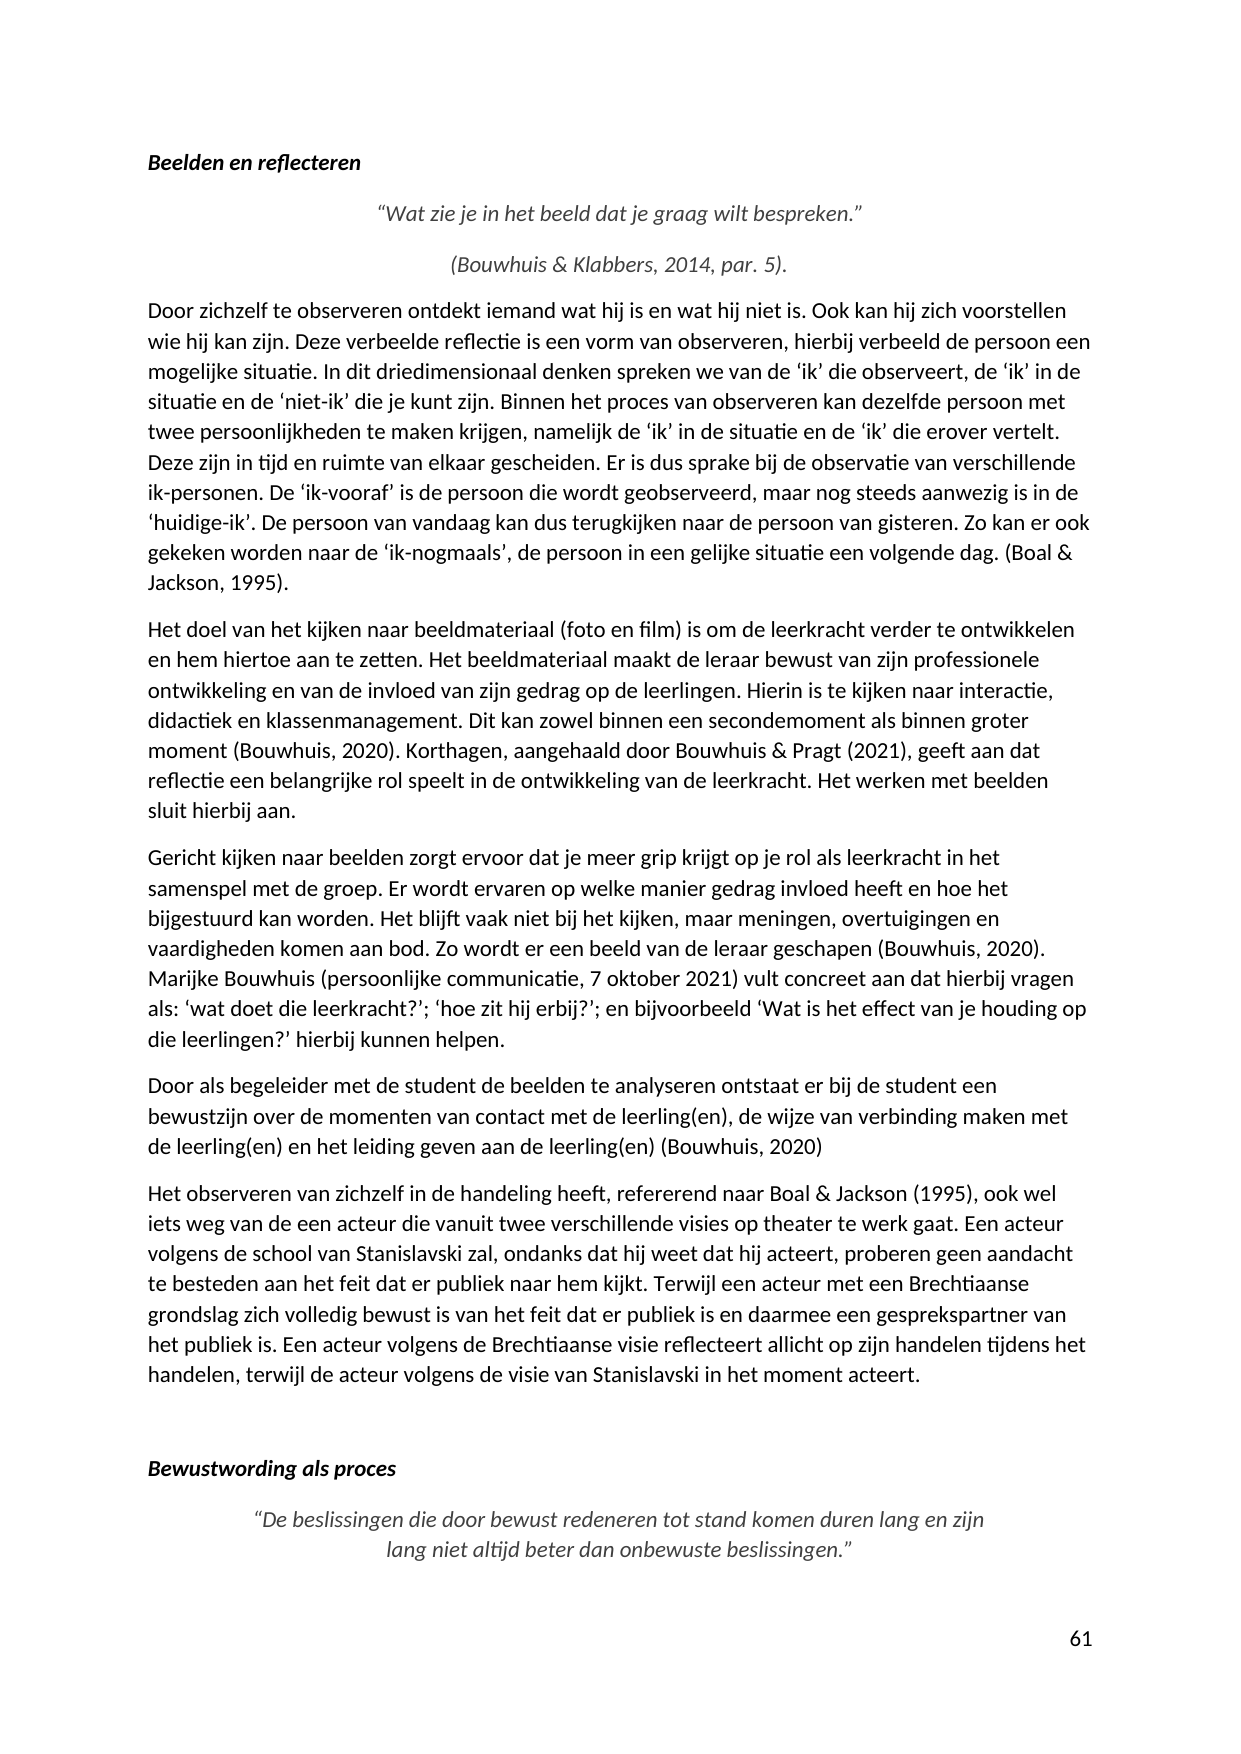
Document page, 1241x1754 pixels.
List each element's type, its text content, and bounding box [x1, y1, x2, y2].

subtitle Beelden en reflecteren [148, 148, 1092, 176]
subtitle Bewustwording als proces [148, 1454, 1092, 1482]
text (Bouwhuis & Klabbers, 2014, par. 5). [238, 250, 1002, 278]
text Het doel van het kijken naar beeldmateriaal (foto en film) is om de leerkracht verder te ontwikkelen en hem hiertoe aan te zetten. Het beeldmateriaal maakt de leraar bewust van zijn professionele ontwikkeling en van de invloed van zijn gedrag op de leerlingen. Hierin is te kijken naar interactie, didactiek en klassenmanagement. Dit kan zowel binnen een secondemoment als binnen groter moment (Bouwhuis, 2020). Korthagen, aangehaald door Bouwhuis & Pragt (2021), geeft aan dat reflectie een belangrijke rol speelt in de ontwikkeling van de leerkracht. Het werken met beelden sluit hierbij aan. [148, 615, 1092, 825]
text Door als begeleider met de student de beelden te analyseren ontstaat er bij de student een bewustzijn over de momenten van contact met de leerling(en), de wijze van verbinding maken met de leerling(en) en het leiding geven aan de leerling(en) (Bouwhuis, 2020) [148, 1072, 1092, 1160]
text “De beslissingen die door bewust redeneren tot stand komen duren lang en zijn lang niet altijd beter dan onbewuste beslissingen.” [238, 1505, 1002, 1563]
text Het observeren van zichzelf in de handeling heeft, refererend naar Boal & Jackson (1995), ook wel iets weg van de een acteur die vanuit twee verschillende visies op theater te werk gaat. Een acteur volgens de school van Stanislavski zal, ondanks dat hij weet dat hij acteert, proberen geen aandacht te besteden aan het feit dat er publiek naar hem kijkt. Terwijl een acteur met een Brechtiaanse grondslag zich volledig bewust is van het feit dat er publiek is en daarmee een gesprekspartner van het publiek is. Een acteur volgens de Brechtiaanse visie reflecteert allicht op zijn handelen tijdens het handelen, terwijl de acteur volgens de visie van Stanislavski in het moment acteert. [148, 1179, 1092, 1388]
text Door zichzelf te observeren ontdekt iemand wat hij is en wat hij niet is. Ook kan hij zich voorstellen wie hij kan zijn. Deze verbeelde reflectie is een vorm van observeren, hierbij verbeeld de persoon een mogelijke situatie. In dit driedimensionaal denken spreken we van de ‘ik’ die observeert, de ‘ik’ in de situatie en de ‘niet-ik’ die je kunt zijn. Binnen het proces van observeren kan dezelfde persoon met twee persoonlijkheden te maken krijgen, namelijk de ‘ik’ in de situatie en de ‘ik’ die erover vertelt. Deze zijn in tijd en ruimte van elkaar gescheiden. Er is dus sprake bij de observatie van verschillende ik-personen. De ‘ik-vooraf’ is de persoon die wordt geobserveerd, maar nog steeds aanwezig is in de ‘huidige-ik’. De persoon van vandaag kan dus terugkijken naar de persoon van gisteren. Zo kan er ook gekeken worden naar de ‘ik-nogmaals’, de persoon in een gelijke situatie een volgende dag. (Boal & Jackson, 1995). [148, 297, 1092, 597]
text Gericht kijken naar beelden zorgt ervoor dat je meer grip krijgt op je rol als leerkracht in het samenspel met de groep. Er wordt ervaren op welke manier gedrag invloed heeft en hoe het bijgestuurd kan worden. Het blijft vaak niet bij het kijken, maar meningen, overtuigingen en vaardigheden komen aan bod. Zo wordt er een beeld van de leraar geschapen (Bouwhuis, 2020). Marijke Bouwhuis (persoonlijke communicatie, 7 oktober 2021) vult concreet aan dat hierbij vragen als: ‘wat doet die leerkracht?’; ‘hoe zit hij erbij?’; en bijvoorbeeld ‘Wat is het effect van je houding op die leerlingen?’ hierbij kunnen helpen. [148, 843, 1092, 1053]
text “Wat zie je in het beeld dat je graag wilt bespreken.” [238, 199, 1002, 227]
